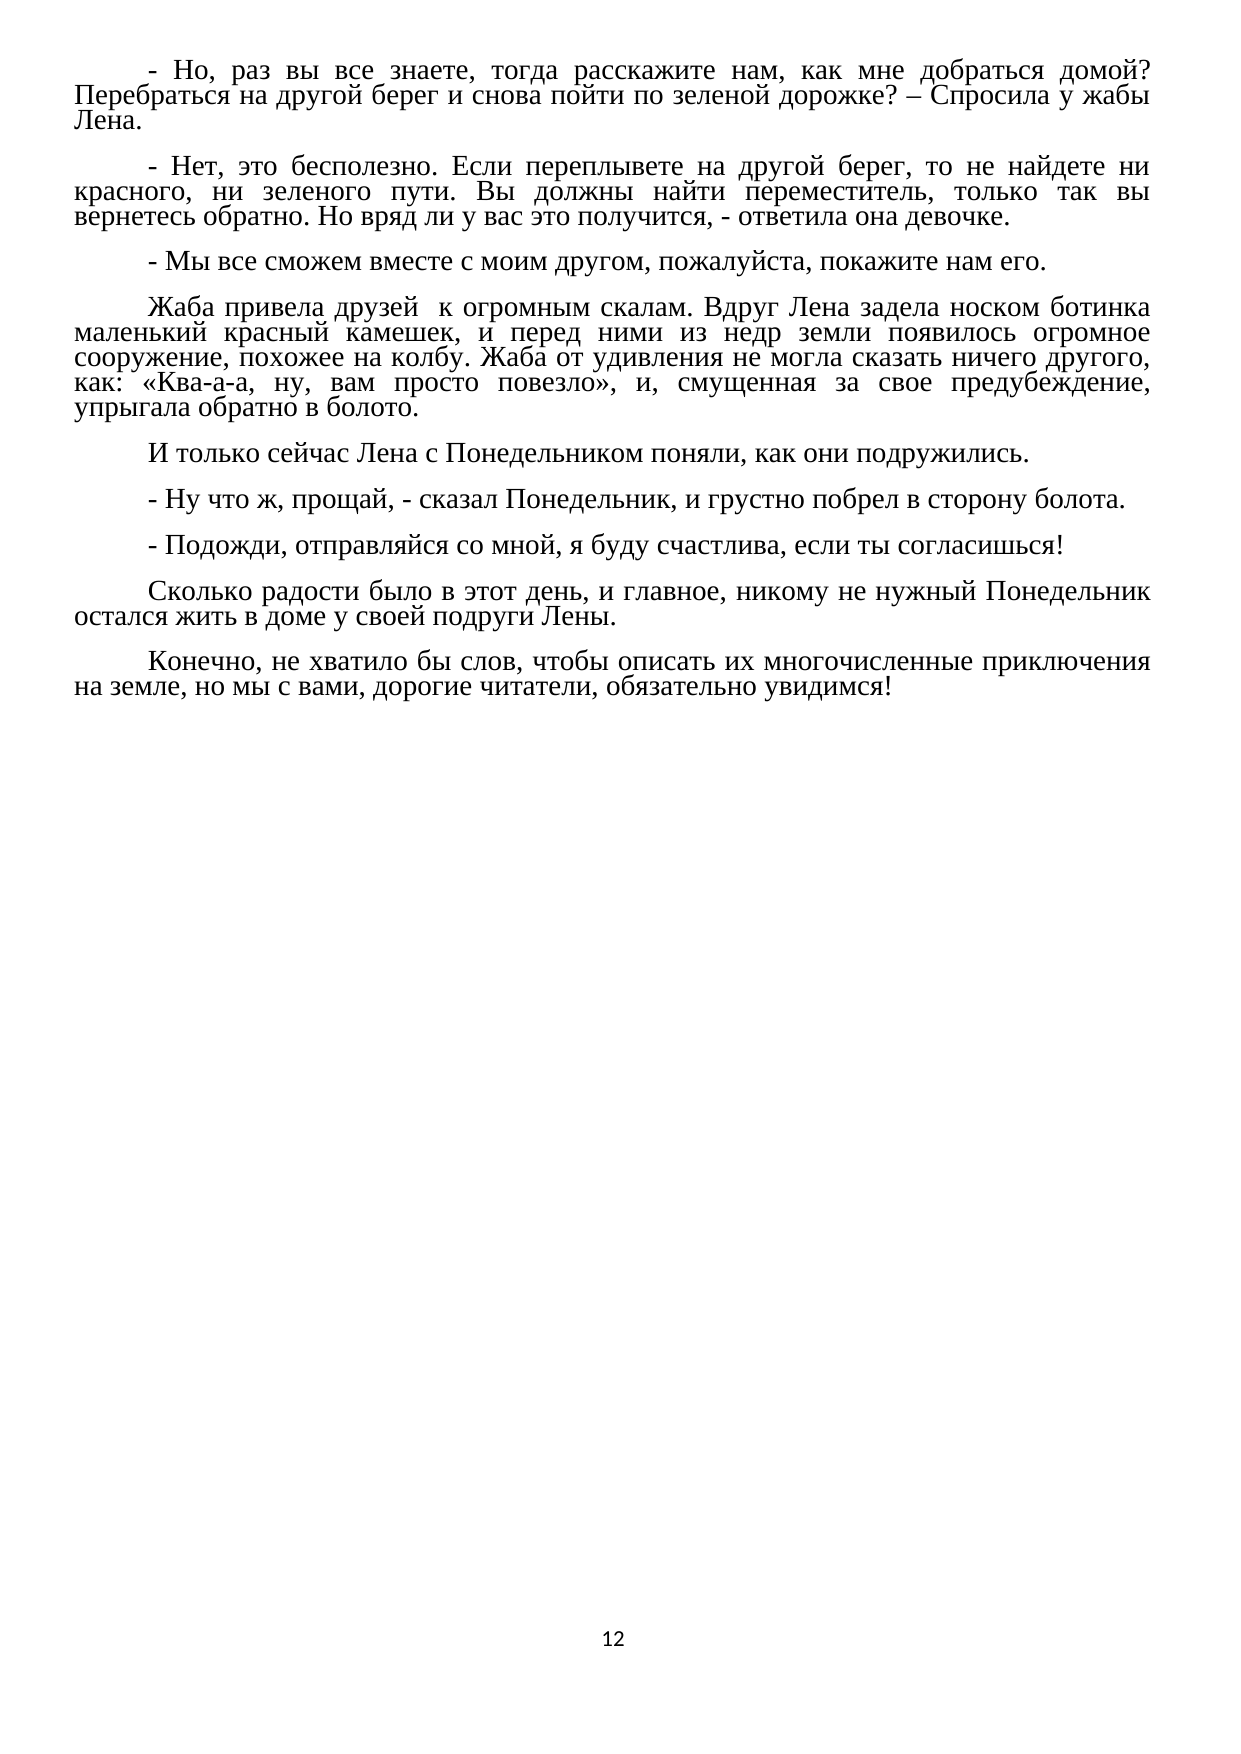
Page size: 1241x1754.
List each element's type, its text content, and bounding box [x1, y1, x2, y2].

text И только сейчас Лена с Понедельником поняли, как они подружились. [74, 442, 1152, 467]
text Жаба привела друзей к огромным скалам. Вдруг Лена задела носком ботинка маленький красный камешек, и перед ними из недр земли появилось огромное сооружение, похожее на колбу. Жаба от удивления не могла сказать ничего другого, как: «Ква-а-а, ну, вам просто повезло», и, смущенная за свое предубеждение, упрыгала обратно в болото. [74, 297, 1152, 422]
text - Мы все сможем вместе с моим другом, пожалуйста, покажите нам его. [74, 251, 1152, 276]
text Конечно, не хватило бы слов, чтобы описать их многочисленные приключения на земле, но мы с вами, дорогие читатели, обязательно увидимся! [74, 651, 1152, 701]
text - Нет, это бесполезно. Если переплывете на другой берег, то не найдете ни красного, ни зеленого пути. Вы должны найти переместитель, только так вы вернетесь обратно. Но вряд ли у вас это получится, - ответила она девочке. [74, 155, 1152, 230]
text - Но, раз вы все знаете, тогда расскажите нам, как мне добраться домой? Перебраться на другой берег и снова пойти по зеленой дорожке? – Спросила у жабы Лена. [74, 59, 1152, 134]
text - Подожди, отправляйся со мной, я буду счастлива, если ты согласишься! [74, 534, 1152, 559]
text - Ну что ж, прощай, - сказал Понедельник, и грустно побрел в сторону болота. [74, 488, 1152, 513]
text Сколько радости было в этот день, и главное, никому не нужный Понедельник остался жить в доме у своей подруги Лены. [74, 580, 1152, 630]
